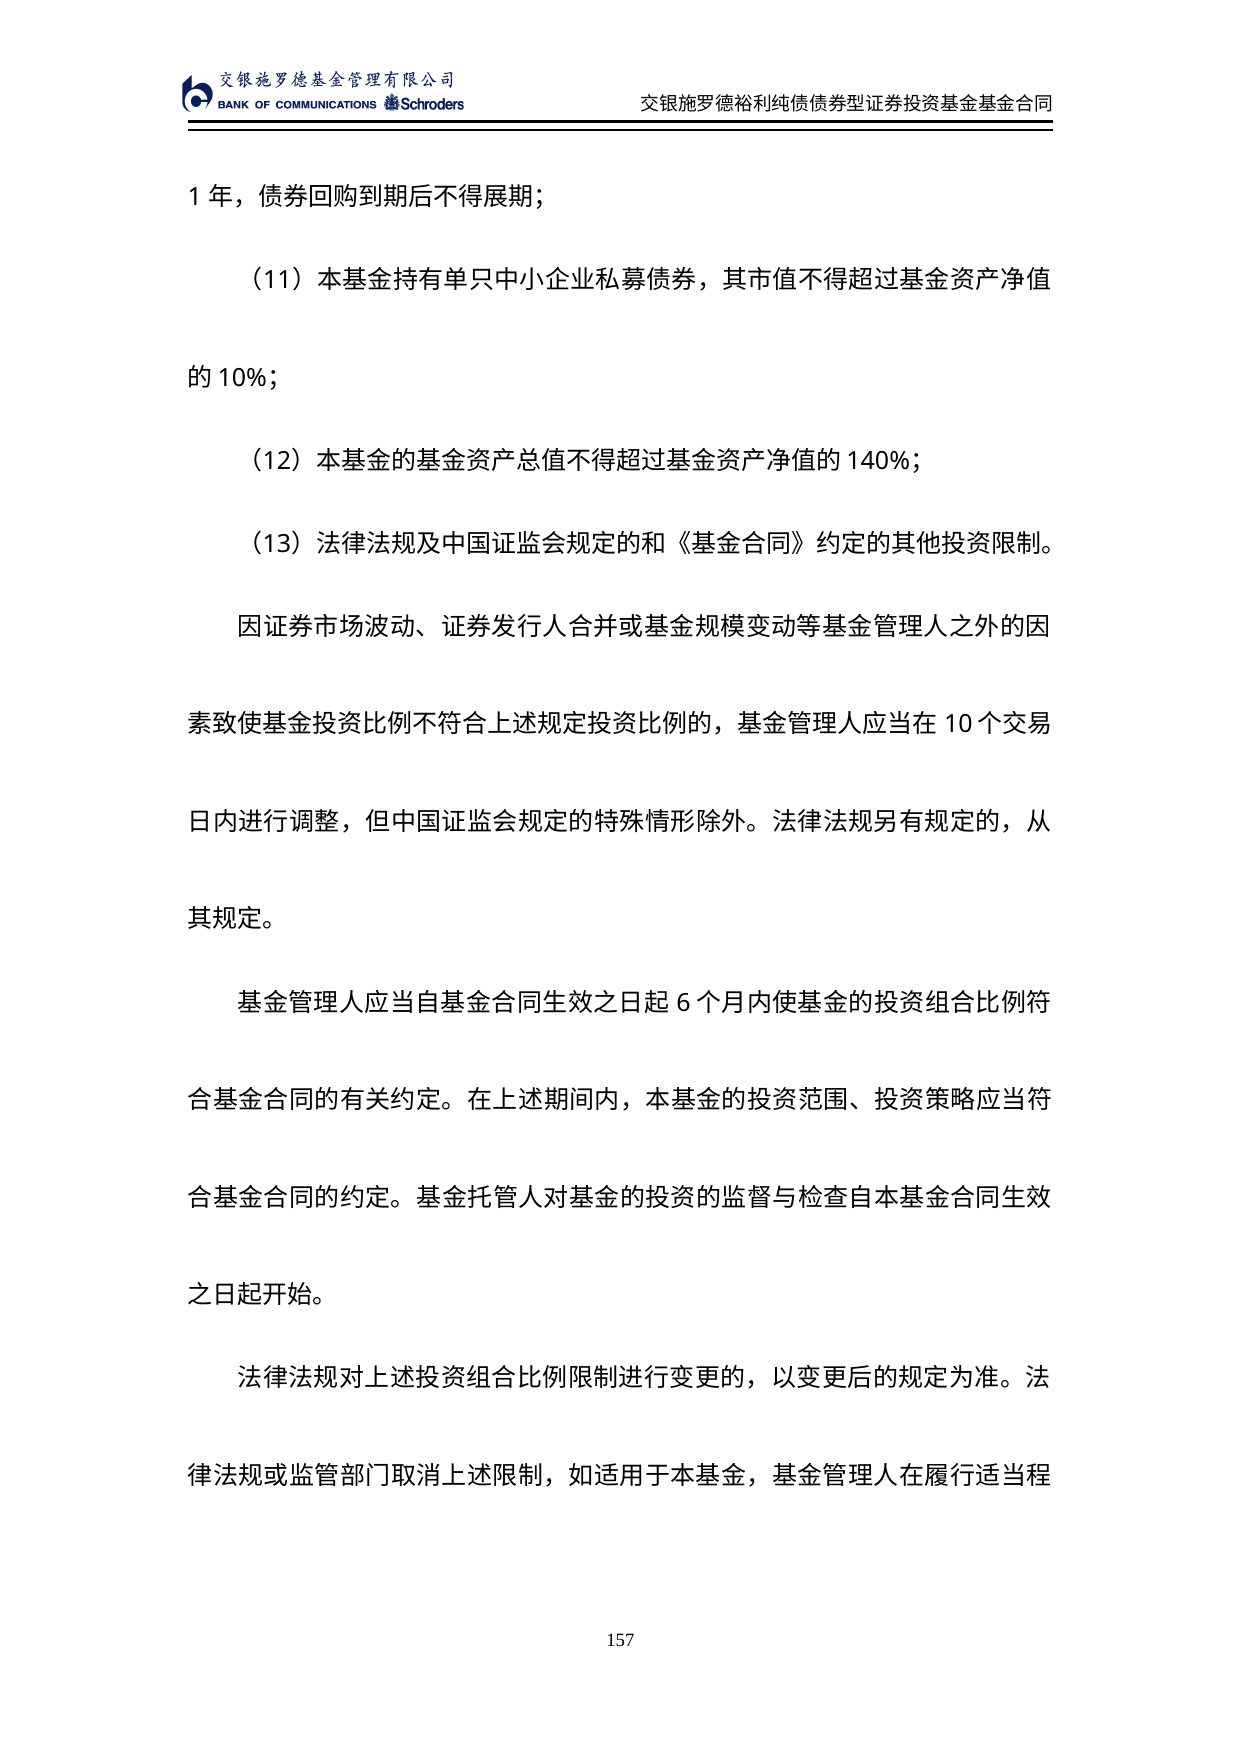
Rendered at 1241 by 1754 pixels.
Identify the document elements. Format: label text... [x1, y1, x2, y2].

text 因证券市场波动、证券发行人合并或基金规模变动等基金管理人之外的因素致使基金投资比例不符合上述规定投资比例的，基金管理人应当在10个交易日内进行调整，但中国证监会规定的特殊情形除外。法律法规另有规定的，从其规定。 [187, 592, 1053, 949]
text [187, 162, 1053, 227]
text （12）本基金的基金资产总值不得超过基金资产净值的140%； [187, 426, 1053, 491]
picture [182, 71, 464, 112]
text （13）法律法规及中国证监会规定的和《基金合同》约定的其他投资限制。 [187, 509, 1053, 574]
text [187, 1343, 1053, 1506]
text （11）本基金持有单只中小企业私募债券，其市值不得超过基金资产净值的10%； [187, 245, 1053, 408]
text 基金管理人应当自基金合同生效之日起6个月内使基金的投资组合比例符合基金合同的有关约定。在上述期间内，本基金的投资范围、投资策略应当符合基金合同的约定。基金托管人对基金的投资的监督与检查自本基金合同生效之日起开始。 [187, 968, 1053, 1325]
